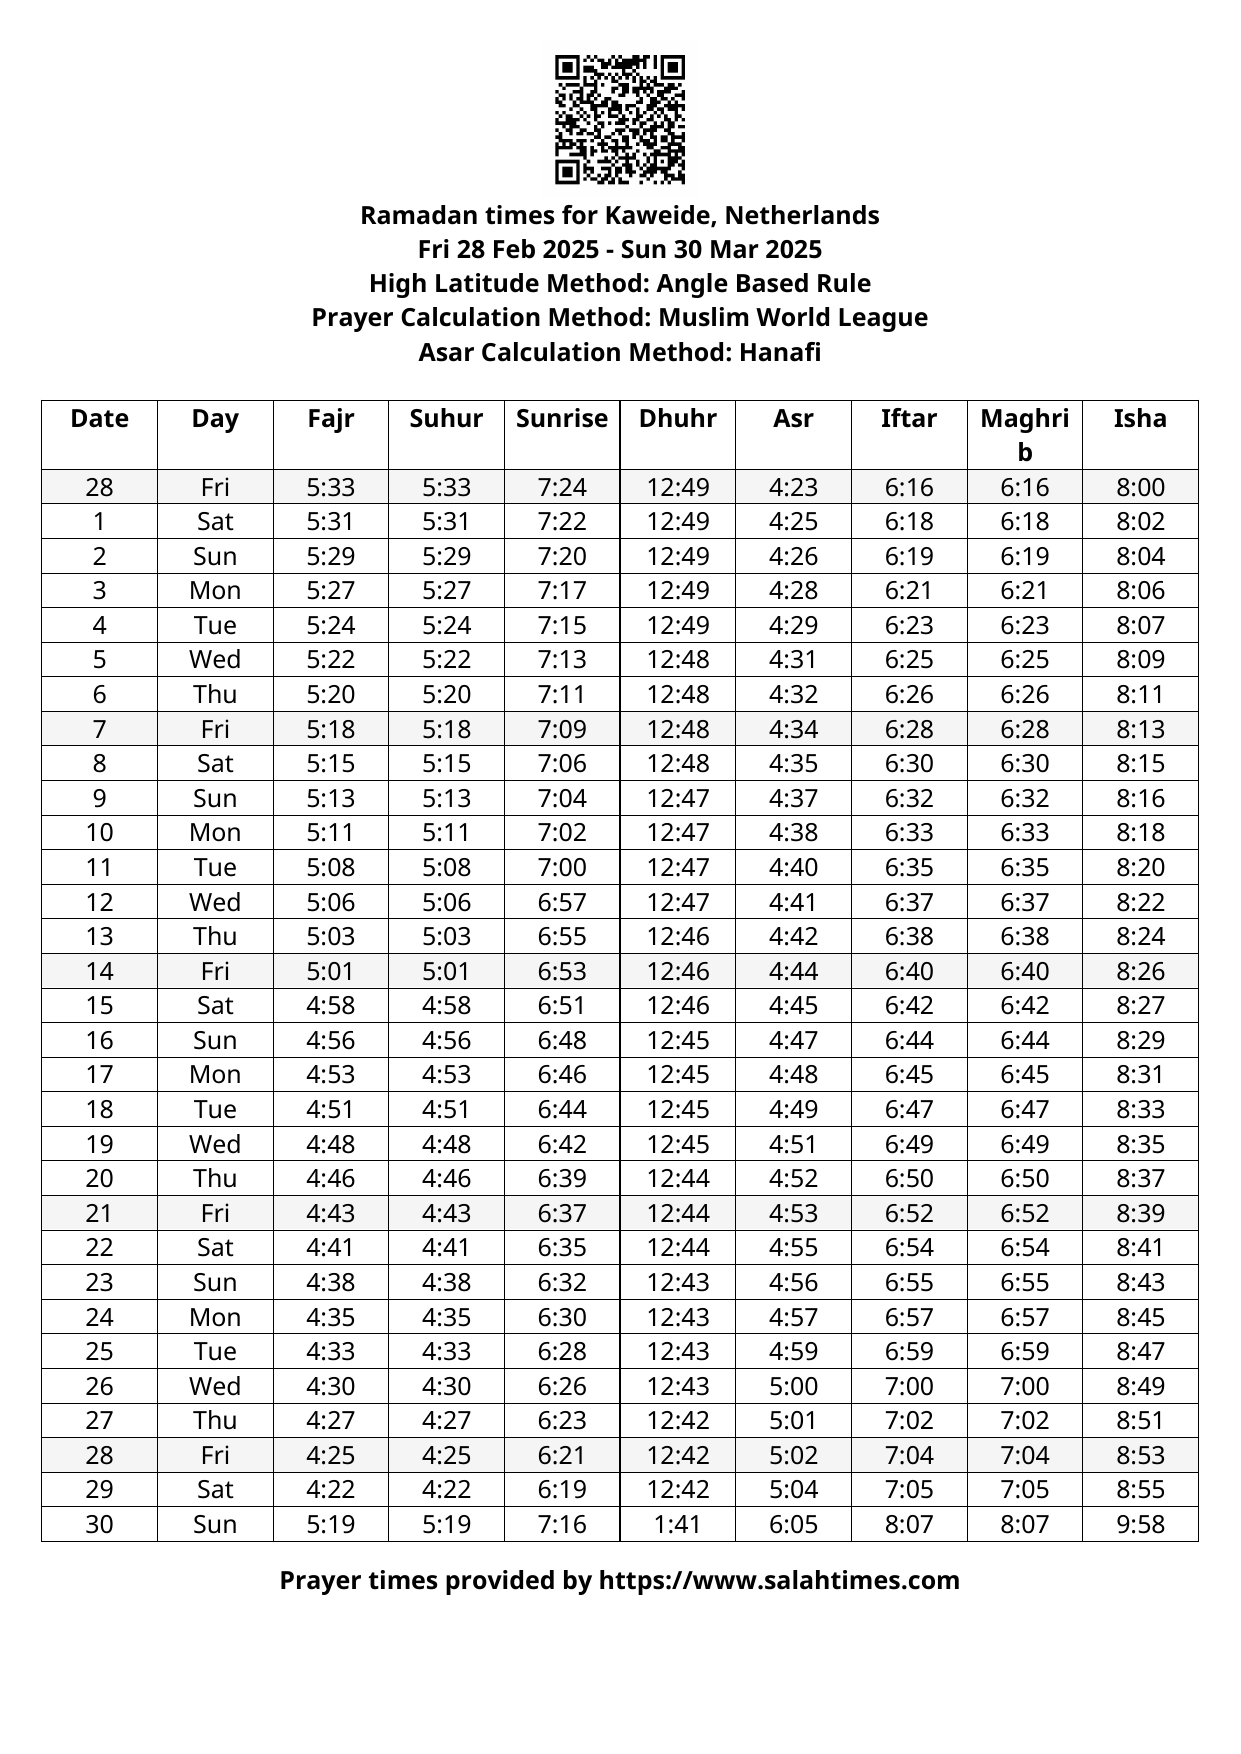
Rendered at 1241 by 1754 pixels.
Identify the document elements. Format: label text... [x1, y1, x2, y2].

table_header Suhur [389, 401, 504, 469]
table_cell 7:05 [852, 1473, 967, 1506]
table_cell 6 [42, 677, 157, 711]
table_header Fajr [274, 401, 388, 469]
table_cell 6:25 [852, 643, 967, 676]
table_cell 5:20 [389, 677, 504, 711]
table_cell 12:49 [621, 470, 735, 503]
table_cell 5:13 [389, 781, 504, 814]
table_cell 5:01 [389, 954, 504, 987]
table_cell 8:33 [1083, 1092, 1198, 1126]
table_cell 5:22 [389, 643, 504, 676]
table_cell Mon [158, 574, 273, 607]
table_cell 6:40 [968, 954, 1082, 987]
table_cell Wed [158, 885, 273, 918]
table_cell 2 [42, 539, 157, 572]
table_cell Sun [158, 539, 273, 572]
table_cell 6:38 [968, 919, 1082, 953]
table_cell Sat [158, 746, 273, 780]
table_cell 12:42 [621, 1438, 735, 1472]
table_cell 5:27 [274, 574, 388, 607]
table_cell 4:51 [274, 1092, 388, 1126]
table_cell 6:42 [968, 989, 1082, 1022]
table_cell 6:51 [505, 989, 619, 1022]
table_cell 4:31 [736, 643, 851, 676]
table_cell 11 [42, 850, 157, 884]
table_cell 4:42 [736, 919, 851, 953]
table_cell 4:29 [736, 608, 851, 642]
table_cell 6:37 [852, 885, 967, 918]
table_cell Thu [158, 677, 273, 711]
table_cell 6:50 [968, 1161, 1082, 1195]
table_cell 4:49 [736, 1092, 851, 1126]
table_cell 12:49 [621, 504, 735, 538]
table_cell 7:24 [505, 470, 619, 503]
table_cell 12:45 [621, 1023, 735, 1057]
table_cell 5:24 [389, 608, 504, 642]
table_cell 6:45 [852, 1058, 967, 1091]
table_cell 7:02 [968, 1404, 1082, 1437]
table_cell 6:59 [968, 1334, 1082, 1368]
table_cell 4:33 [274, 1334, 388, 1368]
table_cell 12:43 [621, 1369, 735, 1402]
table_cell 6:32 [505, 1265, 619, 1299]
table_cell 5:00 [736, 1369, 851, 1402]
table_cell 4:41 [274, 1231, 388, 1264]
table_cell 6:30 [968, 746, 1082, 780]
table_cell 5:19 [274, 1507, 388, 1541]
table_header Isha [1083, 401, 1198, 469]
table_cell 6:55 [968, 1265, 1082, 1299]
table_cell 6:26 [852, 677, 967, 711]
table_cell 8:07 [1083, 608, 1198, 642]
table_cell 4:38 [274, 1265, 388, 1299]
table_cell 5:02 [736, 1438, 851, 1472]
table_cell 12 [42, 885, 157, 918]
text Prayer Calculation Method: Muslim World League [42, 300, 1198, 334]
table_cell 6:26 [505, 1369, 619, 1402]
table_cell 4:56 [274, 1023, 388, 1057]
table_cell 4:43 [274, 1196, 388, 1229]
table_cell 14 [42, 954, 157, 987]
table_cell 4:35 [736, 746, 851, 780]
table_cell 8:15 [1083, 746, 1198, 780]
table_cell 4:23 [736, 470, 851, 503]
table_cell 8 [42, 746, 157, 780]
table_cell 5:19 [389, 1507, 504, 1541]
table_cell Tue [158, 1334, 273, 1368]
table_cell 6:54 [968, 1231, 1082, 1264]
table_cell 8:04 [1083, 539, 1198, 572]
table_header Sunrise [505, 401, 619, 469]
table_cell Thu [158, 1161, 273, 1195]
table_cell 4:56 [389, 1023, 504, 1057]
table_cell 7:02 [505, 816, 619, 849]
table_cell 6:16 [968, 470, 1082, 503]
table_cell 6:21 [968, 574, 1082, 607]
table_cell 6:54 [852, 1231, 967, 1264]
table_cell 5:33 [389, 470, 504, 503]
table_cell 12:49 [621, 608, 735, 642]
table_cell 6:49 [852, 1127, 967, 1160]
table_cell 6:57 [968, 1300, 1082, 1333]
table_cell Sat [158, 504, 273, 538]
table_cell 5:03 [389, 919, 504, 953]
table_cell 6:44 [852, 1023, 967, 1057]
picture [542, 41, 699, 198]
table_cell 6:45 [968, 1058, 1082, 1091]
table_cell 12:48 [621, 643, 735, 676]
table_cell 8:20 [1083, 850, 1198, 884]
table_cell 4:30 [274, 1369, 388, 1402]
table_cell 4:25 [274, 1438, 388, 1472]
table_cell 7:04 [505, 781, 619, 814]
table_cell 6:32 [852, 781, 967, 814]
table_cell 6:23 [505, 1404, 619, 1437]
table_cell 12:45 [621, 1127, 735, 1160]
table_cell 9 [42, 781, 157, 814]
table_cell 5:08 [274, 850, 388, 884]
table_cell 4:47 [736, 1023, 851, 1057]
table_cell 5:31 [274, 504, 388, 538]
table_header Day [158, 401, 273, 469]
table_cell 12:46 [621, 954, 735, 987]
table_cell 8:53 [1083, 1438, 1198, 1472]
text Fri 28 Feb 2025 - Sun 30 Mar 2025 [42, 232, 1198, 266]
table_cell 7:04 [968, 1438, 1082, 1472]
table_cell Fri [158, 712, 273, 745]
table_cell 4:33 [389, 1334, 504, 1368]
table_cell Mon [158, 1058, 273, 1091]
table_cell 7:00 [968, 1369, 1082, 1402]
table_cell 6:35 [505, 1231, 619, 1264]
table_cell Thu [158, 919, 273, 953]
table_cell 8:41 [1083, 1231, 1198, 1264]
table_cell 5:24 [274, 608, 388, 642]
table_cell 25 [42, 1334, 157, 1368]
table_cell 4:27 [274, 1404, 388, 1437]
table_cell Wed [158, 1127, 273, 1160]
table_cell 4:53 [274, 1058, 388, 1091]
table_cell 24 [42, 1300, 157, 1333]
table_cell 5:01 [274, 954, 388, 987]
table_cell 4:51 [389, 1092, 504, 1126]
table_cell Sun [158, 1265, 273, 1299]
table_cell Fri [158, 1438, 273, 1472]
table_cell 6:19 [505, 1473, 619, 1506]
table_cell 6:16 [852, 470, 967, 503]
table_cell 8:07 [968, 1507, 1082, 1541]
table_cell 4:35 [389, 1300, 504, 1333]
table_cell 6:21 [505, 1438, 619, 1472]
table_cell 7:00 [505, 850, 619, 884]
table_cell 12:44 [621, 1196, 735, 1229]
table_cell 6:57 [505, 885, 619, 918]
table_cell 5:03 [274, 919, 388, 953]
table_cell 4:44 [736, 954, 851, 987]
table_cell 5:08 [389, 850, 504, 884]
table_cell 6:49 [968, 1127, 1082, 1160]
table_cell 18 [42, 1092, 157, 1126]
table_cell 4:30 [389, 1369, 504, 1402]
table_cell 8:49 [1083, 1369, 1198, 1402]
table_cell 4:40 [736, 850, 851, 884]
table_cell 22 [42, 1231, 157, 1264]
text High Latitude Method: Angle Based Rule [42, 266, 1198, 300]
table_cell 4:46 [274, 1161, 388, 1195]
table_cell 6:52 [968, 1196, 1082, 1229]
table_cell 5:29 [274, 539, 388, 572]
table_cell 5:29 [389, 539, 504, 572]
table_cell 15 [42, 989, 157, 1022]
table_cell 17 [42, 1058, 157, 1091]
table_cell 6:30 [852, 746, 967, 780]
table_cell Wed [158, 643, 273, 676]
table_cell 4:32 [736, 677, 851, 711]
table_cell 6:05 [736, 1507, 851, 1541]
table_cell 6:37 [968, 885, 1082, 918]
table_cell 8:18 [1083, 816, 1198, 849]
table_cell 4:22 [389, 1473, 504, 1506]
table_cell 6:21 [852, 574, 967, 607]
table_cell 12:48 [621, 746, 735, 780]
table_cell 5:13 [274, 781, 388, 814]
table_cell 26 [42, 1369, 157, 1402]
table_cell Fri [158, 954, 273, 987]
table_cell Mon [158, 816, 273, 849]
table_cell 5:31 [389, 504, 504, 538]
table_cell 28 [42, 1438, 157, 1472]
table_cell 20 [42, 1161, 157, 1195]
table_cell 12:43 [621, 1334, 735, 1368]
table_cell 7:13 [505, 643, 619, 676]
table_cell 12:43 [621, 1300, 735, 1333]
table_cell 8:06 [1083, 574, 1198, 607]
table_cell 6:57 [852, 1300, 967, 1333]
table_cell 4:57 [736, 1300, 851, 1333]
table_cell 12:47 [621, 885, 735, 918]
table_cell 7:20 [505, 539, 619, 572]
table_cell 6:30 [505, 1300, 619, 1333]
table_cell 6:28 [505, 1334, 619, 1368]
table_cell 6:42 [852, 989, 967, 1022]
table_cell 4:53 [389, 1058, 504, 1091]
table_cell 27 [42, 1404, 157, 1437]
table_cell 8:02 [1083, 504, 1198, 538]
table_cell 6:32 [968, 781, 1082, 814]
table_cell 9:58 [1083, 1507, 1198, 1541]
table_cell 8:39 [1083, 1196, 1198, 1229]
text Ramadan times for Kaweide, Netherlands [42, 198, 1198, 232]
table_cell 4:56 [736, 1265, 851, 1299]
table_cell 10 [42, 816, 157, 849]
table_cell 7:16 [505, 1507, 619, 1541]
table_cell 4:48 [274, 1127, 388, 1160]
table_cell Sat [158, 1473, 273, 1506]
table_cell Tue [158, 608, 273, 642]
table_cell 4:43 [389, 1196, 504, 1229]
table_cell 5:06 [389, 885, 504, 918]
table_cell 7:05 [968, 1473, 1082, 1506]
table_cell 12:42 [621, 1404, 735, 1437]
table_cell 28 [42, 470, 157, 503]
table_cell 4:25 [389, 1438, 504, 1472]
table_cell 4:37 [736, 781, 851, 814]
table_cell 6:39 [505, 1161, 619, 1195]
table_cell 6:50 [852, 1161, 967, 1195]
table_cell 5:33 [274, 470, 388, 503]
table_cell 1 [42, 504, 157, 538]
table_cell 12:45 [621, 1058, 735, 1091]
text Prayer times provided by https://www.salahtimes.com [42, 1563, 1198, 1597]
table_cell 6:44 [968, 1023, 1082, 1057]
table_cell Wed [158, 1369, 273, 1402]
table_cell 4:48 [736, 1058, 851, 1091]
table_cell 4:45 [736, 989, 851, 1022]
table_cell 6:19 [968, 539, 1082, 572]
table_cell 6:25 [968, 643, 1082, 676]
table_cell 6:26 [968, 677, 1082, 711]
table_cell Tue [158, 850, 273, 884]
table_cell 4:38 [736, 816, 851, 849]
table_header Asr [736, 401, 851, 469]
table_cell 8:43 [1083, 1265, 1198, 1299]
table_cell 4:27 [389, 1404, 504, 1437]
table_cell Fri [158, 1196, 273, 1229]
table_cell 6:48 [505, 1023, 619, 1057]
table_cell 6:33 [852, 816, 967, 849]
table_cell 4:26 [736, 539, 851, 572]
table_cell 16 [42, 1023, 157, 1057]
table_cell 1:41 [621, 1507, 735, 1541]
table_cell Sun [158, 1507, 273, 1541]
table_cell 4:46 [389, 1161, 504, 1195]
table_cell 7 [42, 712, 157, 745]
table_cell 4:35 [274, 1300, 388, 1333]
table_cell 8:22 [1083, 885, 1198, 918]
table_cell 12:46 [621, 989, 735, 1022]
table_cell 6:28 [968, 712, 1082, 745]
table_cell 4:48 [389, 1127, 504, 1160]
table_cell 3 [42, 574, 157, 607]
table_cell 6:55 [505, 919, 619, 953]
table_cell 7:17 [505, 574, 619, 607]
table_cell 12:49 [621, 539, 735, 572]
table_cell 12:47 [621, 781, 735, 814]
table_cell 6:18 [852, 504, 967, 538]
table_cell 8:55 [1083, 1473, 1198, 1506]
table_cell 8:51 [1083, 1404, 1198, 1437]
table_cell Mon [158, 1300, 273, 1333]
table_cell 4:58 [389, 989, 504, 1022]
table_cell 4:38 [389, 1265, 504, 1299]
table_header Iftar [852, 401, 967, 469]
table_cell 4:28 [736, 574, 851, 607]
table_cell 7:00 [852, 1369, 967, 1402]
table_cell 4:52 [736, 1161, 851, 1195]
table_cell 12:48 [621, 712, 735, 745]
table_cell Sat [158, 1231, 273, 1264]
table_cell 4:41 [389, 1231, 504, 1264]
table_cell 5 [42, 643, 157, 676]
table_cell 23 [42, 1265, 157, 1299]
table_header Dhuhr [621, 401, 735, 469]
table_cell 12:49 [621, 574, 735, 607]
table_cell 6:42 [505, 1127, 619, 1160]
table_cell 12:47 [621, 816, 735, 849]
table_cell 12:45 [621, 1092, 735, 1126]
table_cell 8:35 [1083, 1127, 1198, 1160]
table_cell 5:18 [274, 712, 388, 745]
table_cell 6:37 [505, 1196, 619, 1229]
table_cell 6:55 [852, 1265, 967, 1299]
table_cell 4 [42, 608, 157, 642]
table_cell 7:11 [505, 677, 619, 711]
table_cell 5:11 [274, 816, 388, 849]
table_cell 7:06 [505, 746, 619, 780]
table_cell 6:18 [968, 504, 1082, 538]
table_cell 7:22 [505, 504, 619, 538]
table_cell 4:53 [736, 1196, 851, 1229]
table_cell 4:59 [736, 1334, 851, 1368]
table_cell 19 [42, 1127, 157, 1160]
table_cell 5:06 [274, 885, 388, 918]
table_cell 4:41 [736, 885, 851, 918]
table_cell 6:28 [852, 712, 967, 745]
table_cell 29 [42, 1473, 157, 1506]
table_cell Tue [158, 1092, 273, 1126]
table_cell 5:22 [274, 643, 388, 676]
table_cell 5:11 [389, 816, 504, 849]
table_cell 7:02 [852, 1404, 967, 1437]
table_cell 6:23 [852, 608, 967, 642]
table_cell 12:46 [621, 919, 735, 953]
table_cell 6:40 [852, 954, 967, 987]
table_cell 5:01 [736, 1404, 851, 1437]
table_cell 6:35 [968, 850, 1082, 884]
table_cell 8:24 [1083, 919, 1198, 953]
table_cell 4:51 [736, 1127, 851, 1160]
table_cell 6:46 [505, 1058, 619, 1091]
table_cell 7:04 [852, 1438, 967, 1472]
table_cell 6:23 [968, 608, 1082, 642]
table_cell 4:22 [274, 1473, 388, 1506]
table_cell 8:27 [1083, 989, 1198, 1022]
table_cell Sat [158, 989, 273, 1022]
table_cell 5:18 [389, 712, 504, 745]
table_cell 8:00 [1083, 470, 1198, 503]
table_cell 4:25 [736, 504, 851, 538]
table_cell 6:33 [968, 816, 1082, 849]
table_header Maghrib [968, 401, 1082, 469]
table_cell 6:47 [968, 1092, 1082, 1126]
table_cell 5:04 [736, 1473, 851, 1506]
table_cell 12:44 [621, 1231, 735, 1264]
table_cell 5:15 [274, 746, 388, 780]
table_cell 4:34 [736, 712, 851, 745]
table_cell Fri [158, 470, 273, 503]
table_cell 6:53 [505, 954, 619, 987]
table_cell 8:37 [1083, 1161, 1198, 1195]
table_cell 8:07 [852, 1507, 967, 1541]
table_cell 6:59 [852, 1334, 967, 1368]
table_cell 12:42 [621, 1473, 735, 1506]
table_cell 8:26 [1083, 954, 1198, 987]
table_cell 8:29 [1083, 1023, 1198, 1057]
table_cell 8:13 [1083, 712, 1198, 745]
table_cell 8:45 [1083, 1300, 1198, 1333]
table_cell 8:16 [1083, 781, 1198, 814]
table_cell Sun [158, 1023, 273, 1057]
table_cell 8:31 [1083, 1058, 1198, 1091]
table_cell 12:43 [621, 1265, 735, 1299]
table_cell 4:58 [274, 989, 388, 1022]
table_cell Thu [158, 1404, 273, 1437]
table_cell 6:44 [505, 1092, 619, 1126]
table_cell 12:47 [621, 850, 735, 884]
table_cell 5:27 [389, 574, 504, 607]
table_cell 8:47 [1083, 1334, 1198, 1368]
table_cell 7:15 [505, 608, 619, 642]
table_cell 8:09 [1083, 643, 1198, 676]
table_cell 12:48 [621, 677, 735, 711]
table_cell 7:09 [505, 712, 619, 745]
table_cell 6:35 [852, 850, 967, 884]
table_cell 8:11 [1083, 677, 1198, 711]
table_cell 6:47 [852, 1092, 967, 1126]
table_cell 21 [42, 1196, 157, 1229]
table_cell 6:38 [852, 919, 967, 953]
table_cell 12:44 [621, 1161, 735, 1195]
table_cell 5:20 [274, 677, 388, 711]
table_cell 6:52 [852, 1196, 967, 1229]
table_header Date [42, 401, 157, 469]
text Asar Calculation Method: Hanafi [42, 334, 1198, 368]
table_cell Sun [158, 781, 273, 814]
table_cell 5:15 [389, 746, 504, 780]
table_cell 13 [42, 919, 157, 953]
table_cell 6:19 [852, 539, 967, 572]
table_cell 30 [42, 1507, 157, 1541]
table_cell 4:55 [736, 1231, 851, 1264]
